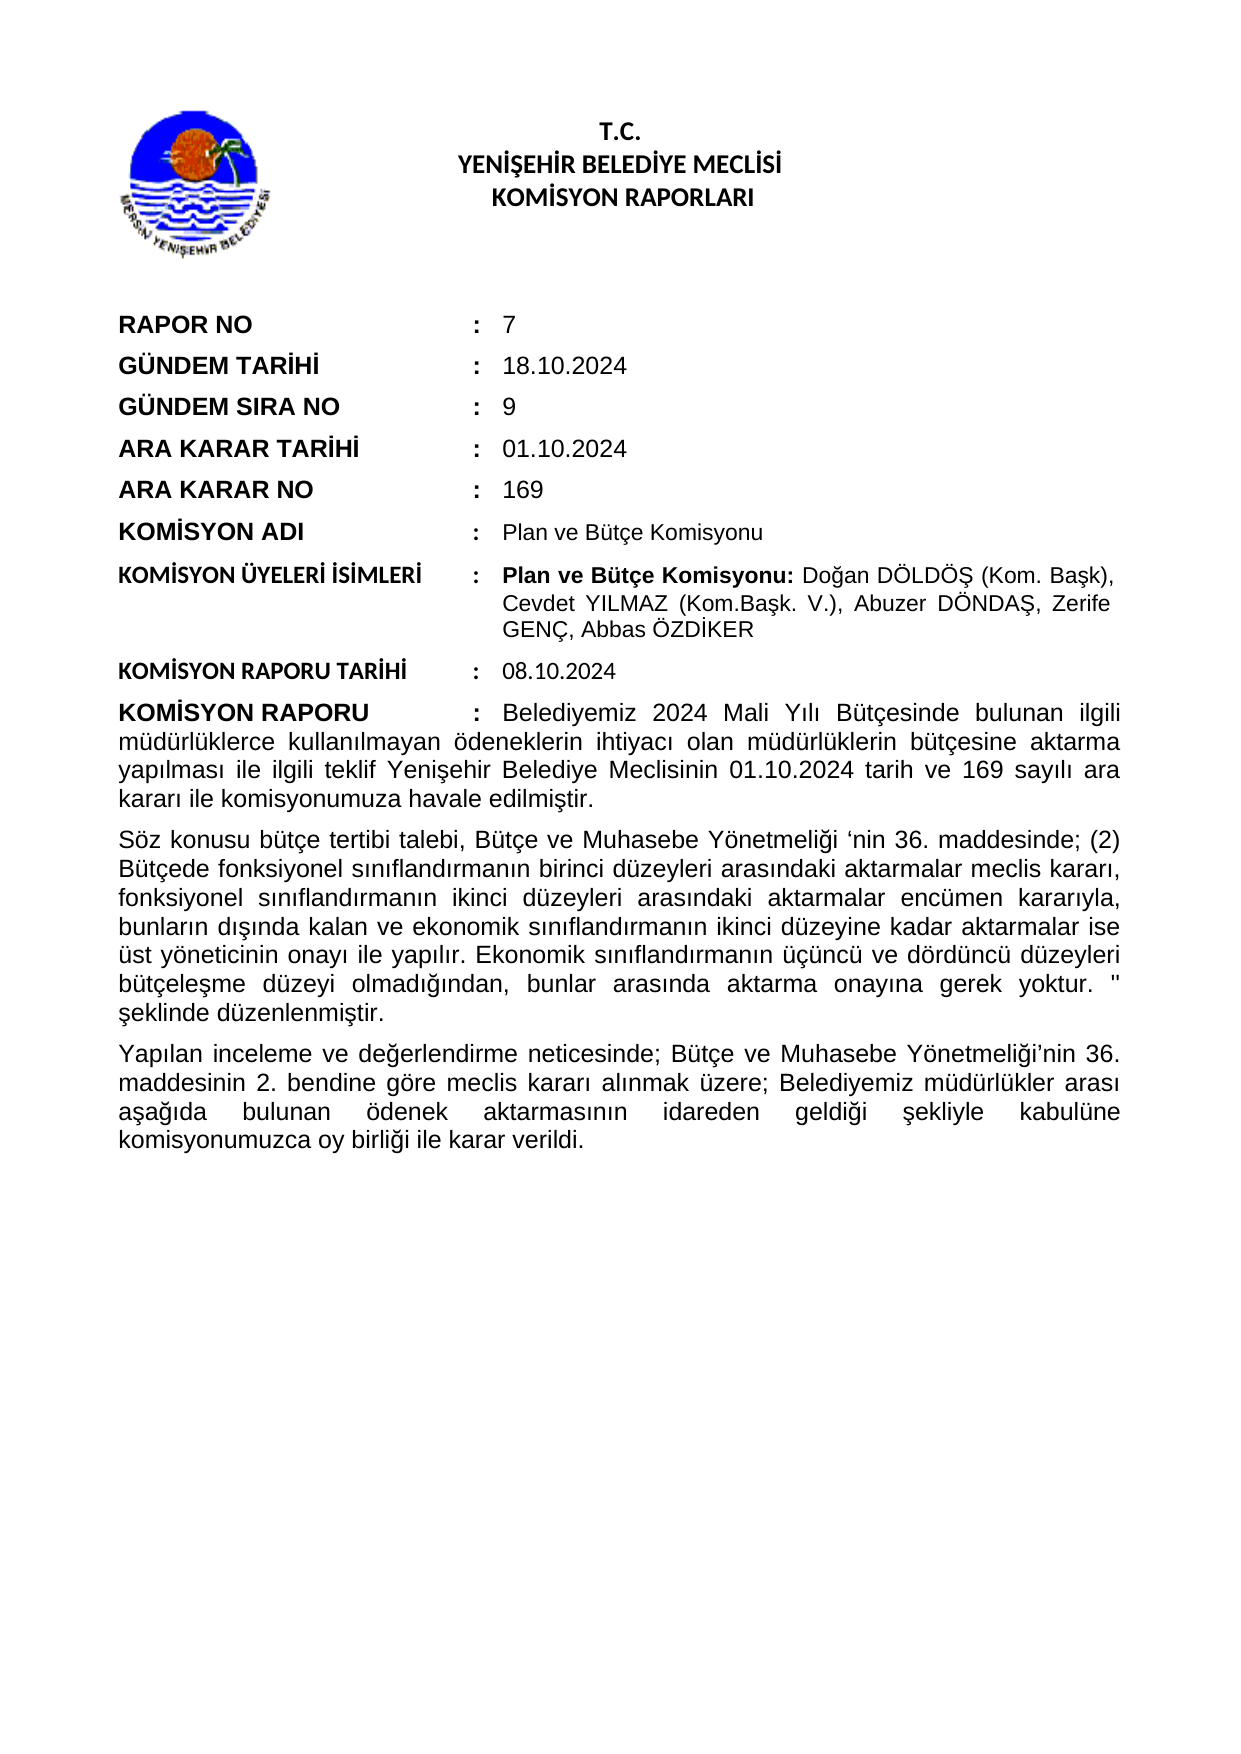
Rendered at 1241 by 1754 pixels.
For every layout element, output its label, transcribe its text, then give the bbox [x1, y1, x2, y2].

text RAPOR NO : 7 [118, 310, 1122, 338]
text KOMİSYON RAPORU : Belediyemiz 2024 Mali Yılı Bütçesinde bulunan ilgili müdürlüklerce kullanılmayan ödeneklerin ihtiyacı olan müdürlüklerin bütçesine aktarma yapılması ile ilgili teklif Yenişehir Belediye Meclisinin 01.10.2024 tarih ve 169 sayılı ara kararı ile komisyonumuza havale edilmiştir. [118, 698, 1122, 813]
text KOMİSYON RAPORU TARİHİ : 08.10.2024 [118, 655, 1122, 685]
text KOMİSYON ÜYELERİ İSİMLERİ : Plan ve Bütçe Komisyonu: Doğan DÖLDÖŞ (Kom. Başk), Cevdet YILMAZ (Kom.Başk. V.), Abuzer DÖNDAŞ, Zerife GENÇ, Abbas ÖZDİKER [118, 559, 1122, 642]
text Yapılan inceleme ve değerlendirme neticesinde; Bütçe ve Muhasebe Yönetmeliği’nin 36. maddesinin 2. bendine göre meclis kararı alınmak üzere; Belediyemiz müdürlükler arası aşağıda bulunan ödenek aktarmasının idareden geldiği şekliyle kabulüne komisyonumuzca oy birliği ile karar verildi. [118, 1039, 1122, 1154]
picture [118, 101, 275, 269]
text ARA KARAR TARİHİ : 01.10.2024 [118, 433, 1122, 462]
text GÜNDEM SIRA NO : 9 [118, 392, 1122, 421]
text GÜNDEM TARİHİ : 18.10.2024 [118, 351, 1122, 380]
text KOMİSYON ADI : Plan ve Bütçe Komisyonu [118, 516, 1122, 547]
text ARA KARAR NO : 169 [118, 475, 1122, 503]
text Söz konusu bütçe tertibi talebi, Bütçe ve Muhasebe Yönetmeliği ‘nin 36. maddesinde; (2) Bütçede fonksiyonel sınıflandırmanın birinci düzeyleri arasındaki aktarmalar meclis kararı, fonksiyonel sınıflandırmanın ikinci düzeyleri arasındaki aktarmalar encümen kararıyla, bunların dışında kalan ve ekonomik sınıflandırmanın ikinci düzeyine kadar aktarmalar ise üst yöneticinin onayı ile yapılır. Ekonomik sınıflandırmanın üçüncü ve dördüncü düzeyleri bütçeleşme düzeyi olmadığından, bunlar arasında aktarma onayına gerek yoktur. '' şeklinde düzenlenmiştir. [118, 825, 1122, 1027]
